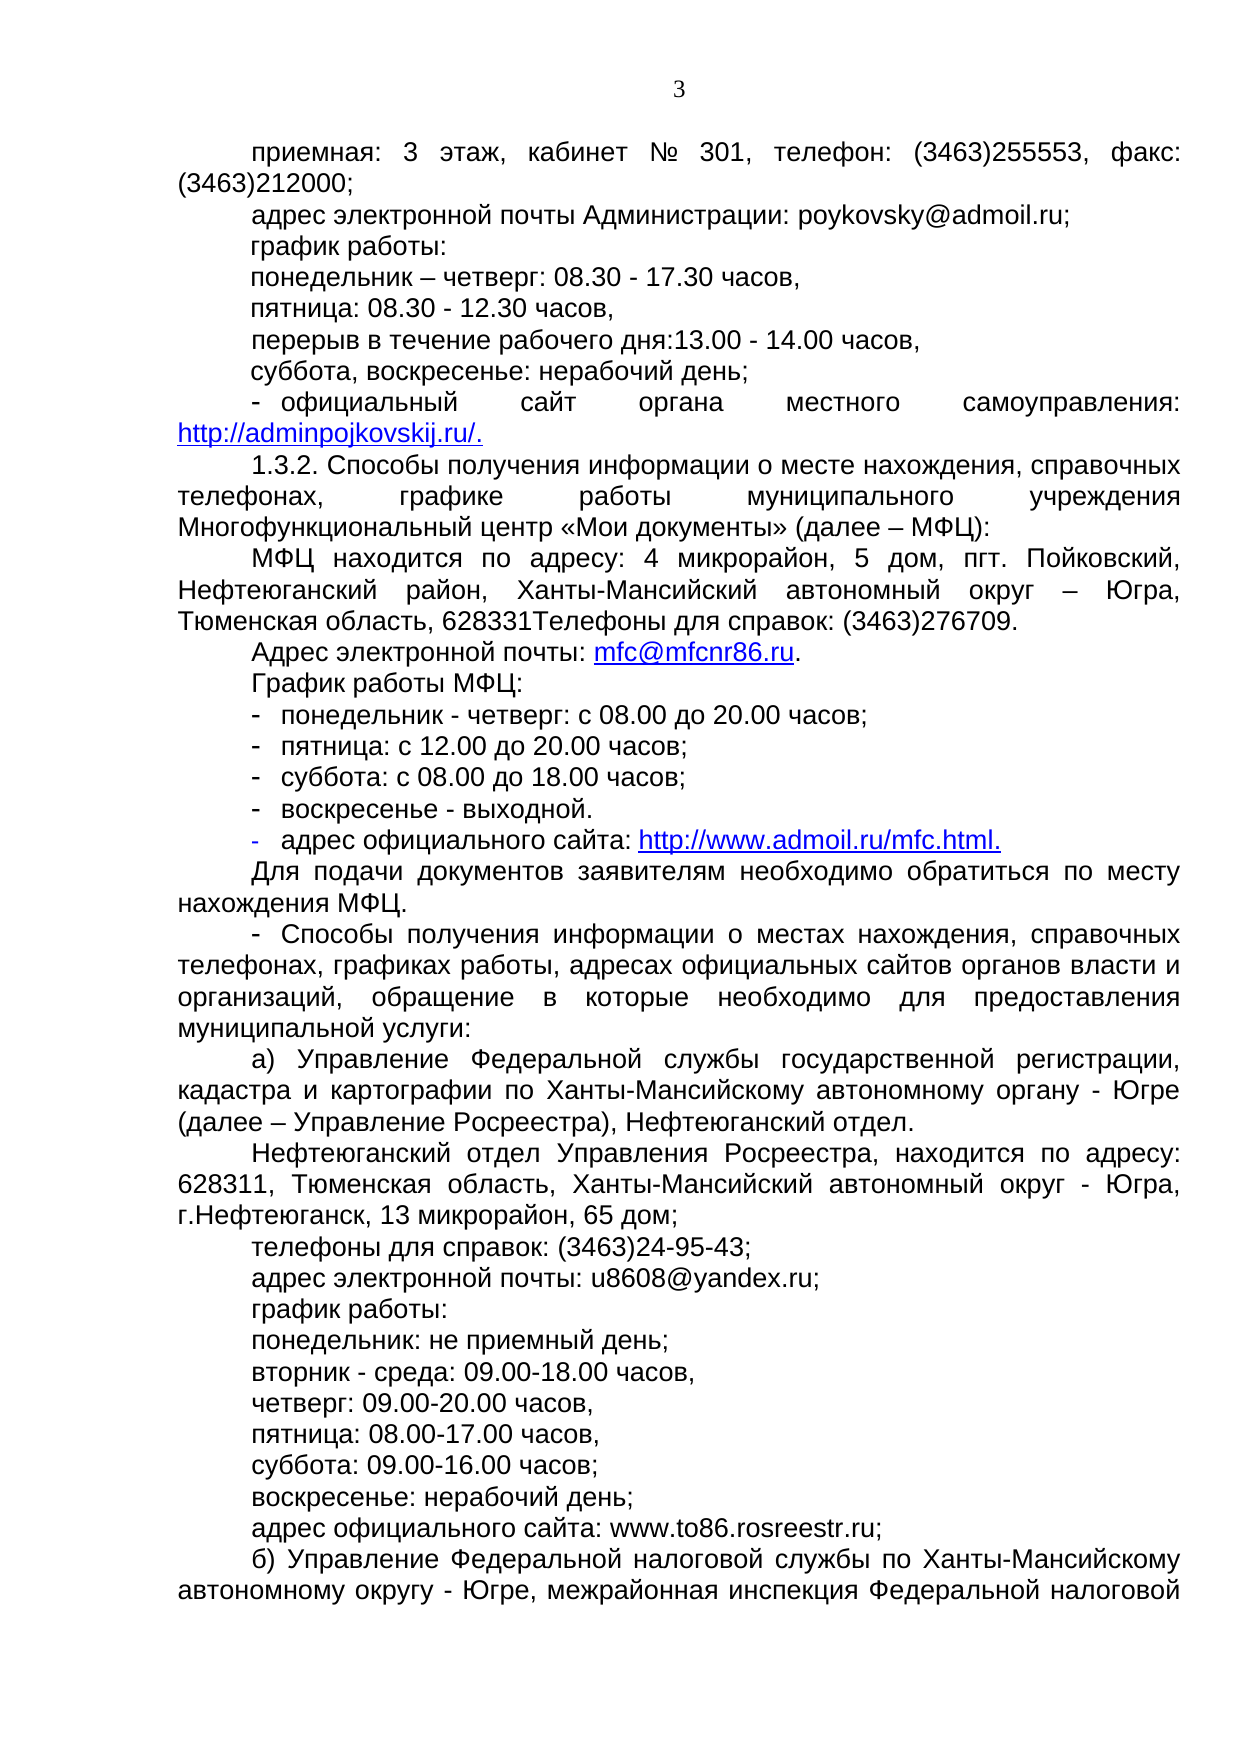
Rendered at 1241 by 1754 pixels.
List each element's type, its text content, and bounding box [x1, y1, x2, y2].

text Для подачи документов заявителям необходимо обратиться по месту нахождения МФЦ. [177, 855, 1181, 918]
text приемная: 3 этаж, кабинет № 301, телефон: (3463)255553, факс: (3463)212000; [177, 136, 1181, 199]
text телефоны для справок: (3463)24-95-43; [177, 1231, 1181, 1262]
list понедельник - четверг: с 08.00 до 20.00 часов; [177, 699, 1181, 730]
text понедельник: не приемный день; [177, 1324, 1181, 1356]
text график работы: [251, 1293, 1181, 1324]
text график работы: [177, 230, 1181, 261]
list пятница: с 12.00 до 20.00 часов; [177, 730, 1181, 761]
text Нефтеюганский отдел Управления Росреестра, находится по адресу: 628311, Тюменская область, Ханты-Мансийский автономный округ - Югра, г.Нефтеюганск, 13 микрорайон, 65 дом; [177, 1137, 1181, 1231]
list воскресенье - выходной. [177, 793, 1181, 824]
list адрес официального сайта: http://www.admoil.ru/mfc.html. [177, 824, 1181, 855]
text пятница: 08.30 - 12.30 часов, [177, 292, 1181, 324]
text суббота: 09.00-16.00 часов; [177, 1449, 1181, 1481]
list Способы получения информации о местах нахождения, справочных телефонах, графиках работы, адресах официальных сайтов органов власти и организаций, обращение в которые необходимо для предоставления муниципальной услуги: [177, 918, 1181, 1043]
text перерыв в течение рабочего дня:13.00 - 14.00 часов, [177, 324, 1181, 355]
text а) Управление Федеральной службы государственной регистрации, кадастра и картографии по Ханты-Мансийскому автономному органу - Югре (далее – Управление Росреестра), Нефтеюганский отдел. [177, 1043, 1181, 1137]
text четверг: 09.00-20.00 часов, [177, 1387, 1181, 1418]
text суббота, воскресенье: нерабочий день; [177, 355, 1181, 386]
text График работы МФЦ: [177, 667, 1181, 699]
text пятница: 08.00-17.00 часов, [177, 1418, 1181, 1449]
text 1.3.2. Способы получения информации о месте нахождения, справочных телефонах, графике работы муниципального учреждения Многофункциональный центр «Мои документы» (далее – МФЦ): [177, 449, 1181, 542]
text МФЦ находится по адресу: 4 микрорайон, 5 дом, пгт. Пойковский, Нефтеюганский район, Ханты-Мансийский автономный округ – Югра, Тюменская область, 628331Телефоны для справок: (3463)276709. [177, 542, 1181, 636]
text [177, 1543, 1181, 1606]
text Адрес электронной почты: mfc@mfcnr86.ru. [177, 636, 1181, 667]
text адрес электронной почты: u8608@yandex.ru; [177, 1262, 1181, 1293]
text адрес электронной почты Администрации: poykovsky@admoil.ru; [177, 199, 1181, 230]
list официальный сайт органа местного самоуправления: http://adminpojkovskij.ru/. [177, 386, 1181, 449]
text адрес официального сайта: www.to86.rosreestr.ru; [177, 1512, 1181, 1543]
list суббота: с 08.00 до 18.00 часов; [177, 761, 1181, 793]
text понедельник – четверг: 08.30 - 17.30 часов, [177, 261, 1181, 292]
text воскресенье: нерабочий день; [177, 1481, 1181, 1512]
text вторник - среда: 09.00-18.00 часов, [177, 1356, 1181, 1387]
